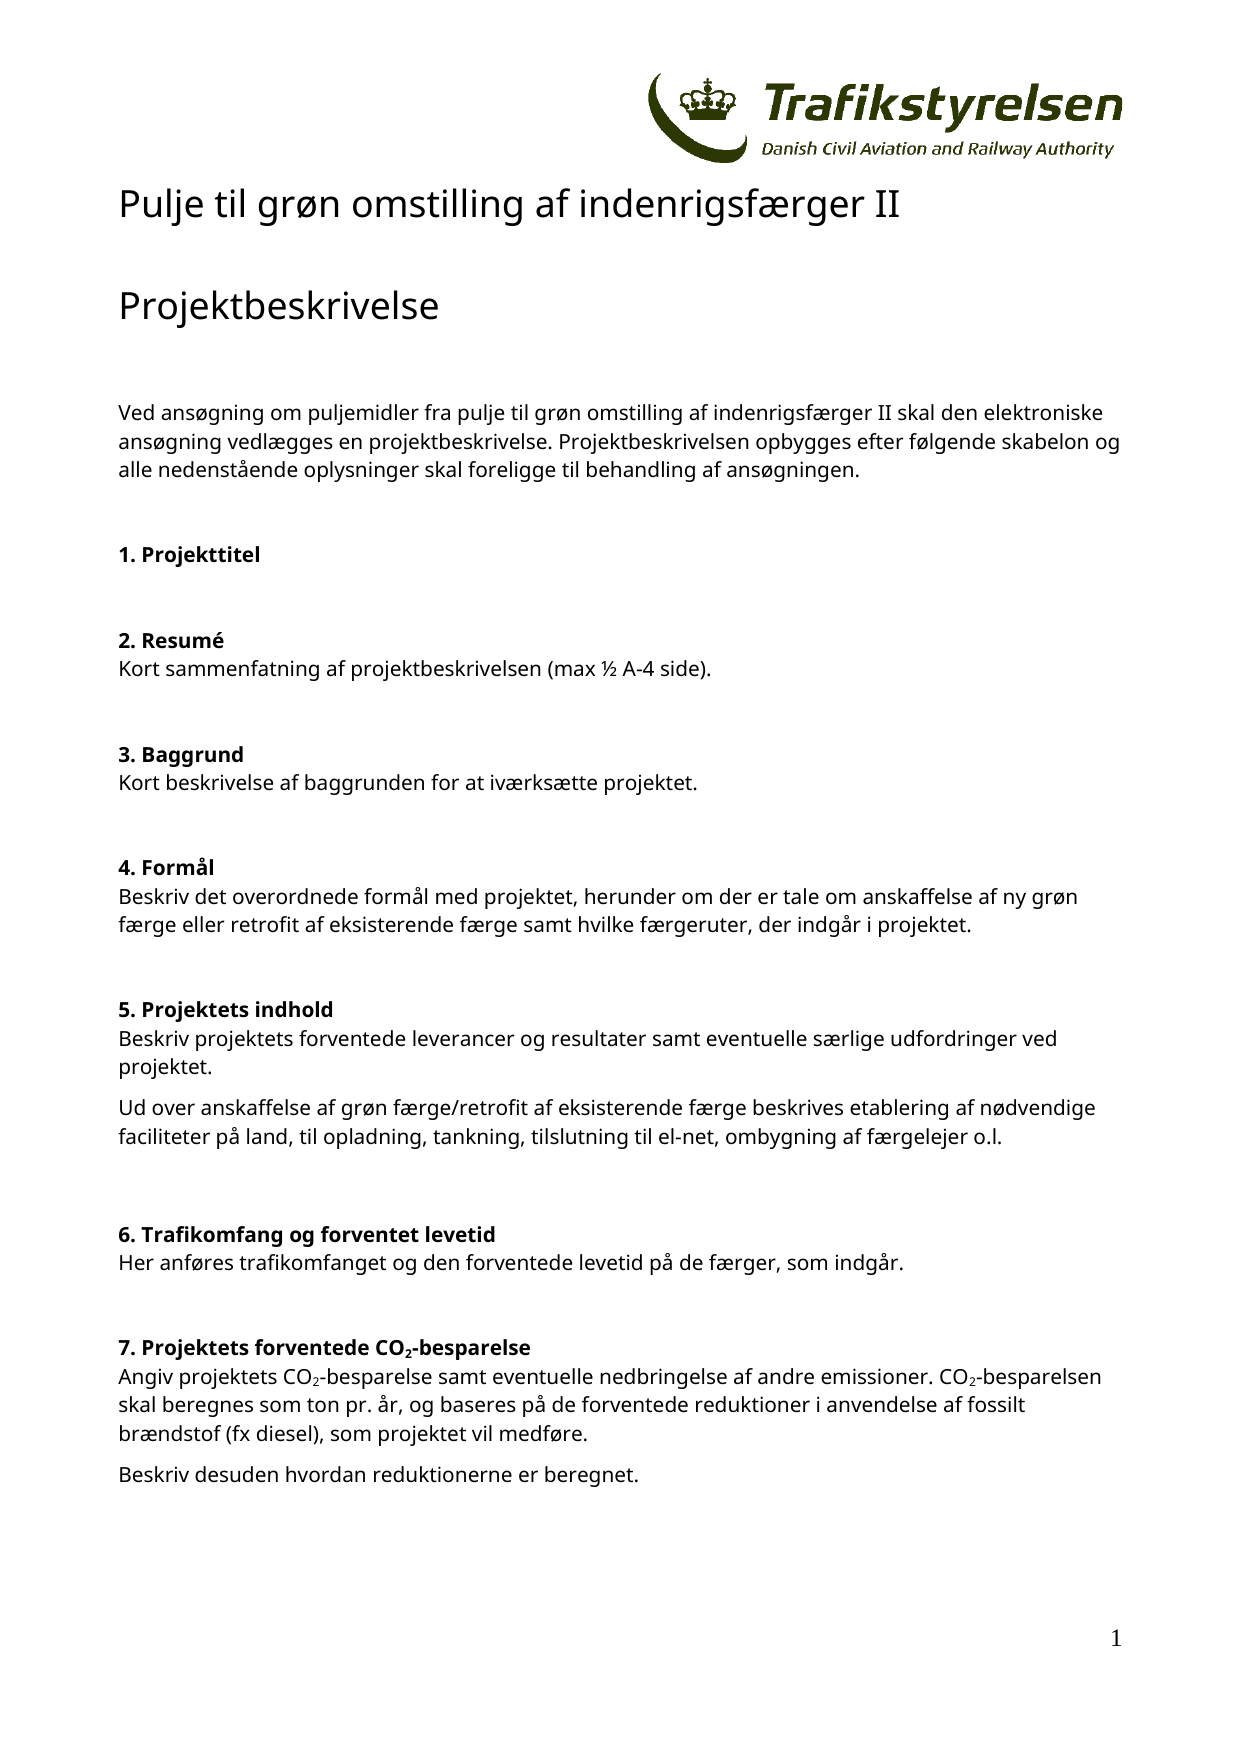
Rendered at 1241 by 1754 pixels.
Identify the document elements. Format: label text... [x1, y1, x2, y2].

text Angiv projektets CO2-besparelse samt eventuelle nedbringelse af andre emissioner. CO2-besparelsen skal beregnes som ton pr. år, og baseres på de forventede reduktioner i anvendelse af fossilt brændstof (fx diesel), som projektet vil medføre. [118, 1362, 1122, 1447]
text 5. Projektets indhold [118, 996, 1122, 1024]
text 6. Trafikomfang og forventet levetid [118, 1220, 1122, 1248]
text 2. Resumé [118, 626, 1122, 654]
text Ud over anskaffelse af grøn færge/retrofit af eksisterende færge beskrives etablering af nødvendige faciliteter på land, til opladning, tankning, tilslutning til el-net, ombygning af færgelejer o.l. [118, 1093, 1122, 1150]
text Her anføres trafikomfanget og den forventede levetid på de færger, som indgår. [118, 1248, 1122, 1277]
text Kort sammenfatning af projektbeskrivelsen (max ½ A-4 side). [118, 654, 1122, 683]
picture [648, 73, 1123, 163]
text Ved ansøgning om puljemidler fra pulje til grøn omstilling af indenrigsfærger II skal den elektroniske ansøgning vedlægges en projektbeskrivelse. Projektbeskrivelsen opbygges efter følgende skabelon og alle nedenstående oplysninger skal foreligge til behandling af ansøgningen. [118, 398, 1122, 484]
text 4. Formål [118, 853, 1122, 882]
text Projektbeskrivelse [118, 279, 1122, 330]
text Beskriv projektets forventede leverancer og resultater samt eventuelle særlige udfordringer ved projektet. [118, 1024, 1122, 1081]
text Kort beskrivelse af baggrunden for at iværksætte projektet. [118, 768, 1122, 797]
text Pulje til grøn omstilling af indenrigsfærger II [118, 177, 1122, 228]
text 7. Projektets forventede CO2-besparelse [118, 1333, 1122, 1362]
text Beskriv desuden hvordan reduktionerne er beregnet. [118, 1460, 1122, 1488]
text Beskriv det overordnede formål med projektet, herunder om der er tale om anskaffelse af ny grøn færge eller retrofit af eksisterende færge samt hvilke færgeruter, der indgår i projektet. [118, 882, 1122, 939]
text 3. Baggrund [118, 740, 1122, 768]
text 1. Projekttitel [118, 541, 1122, 569]
